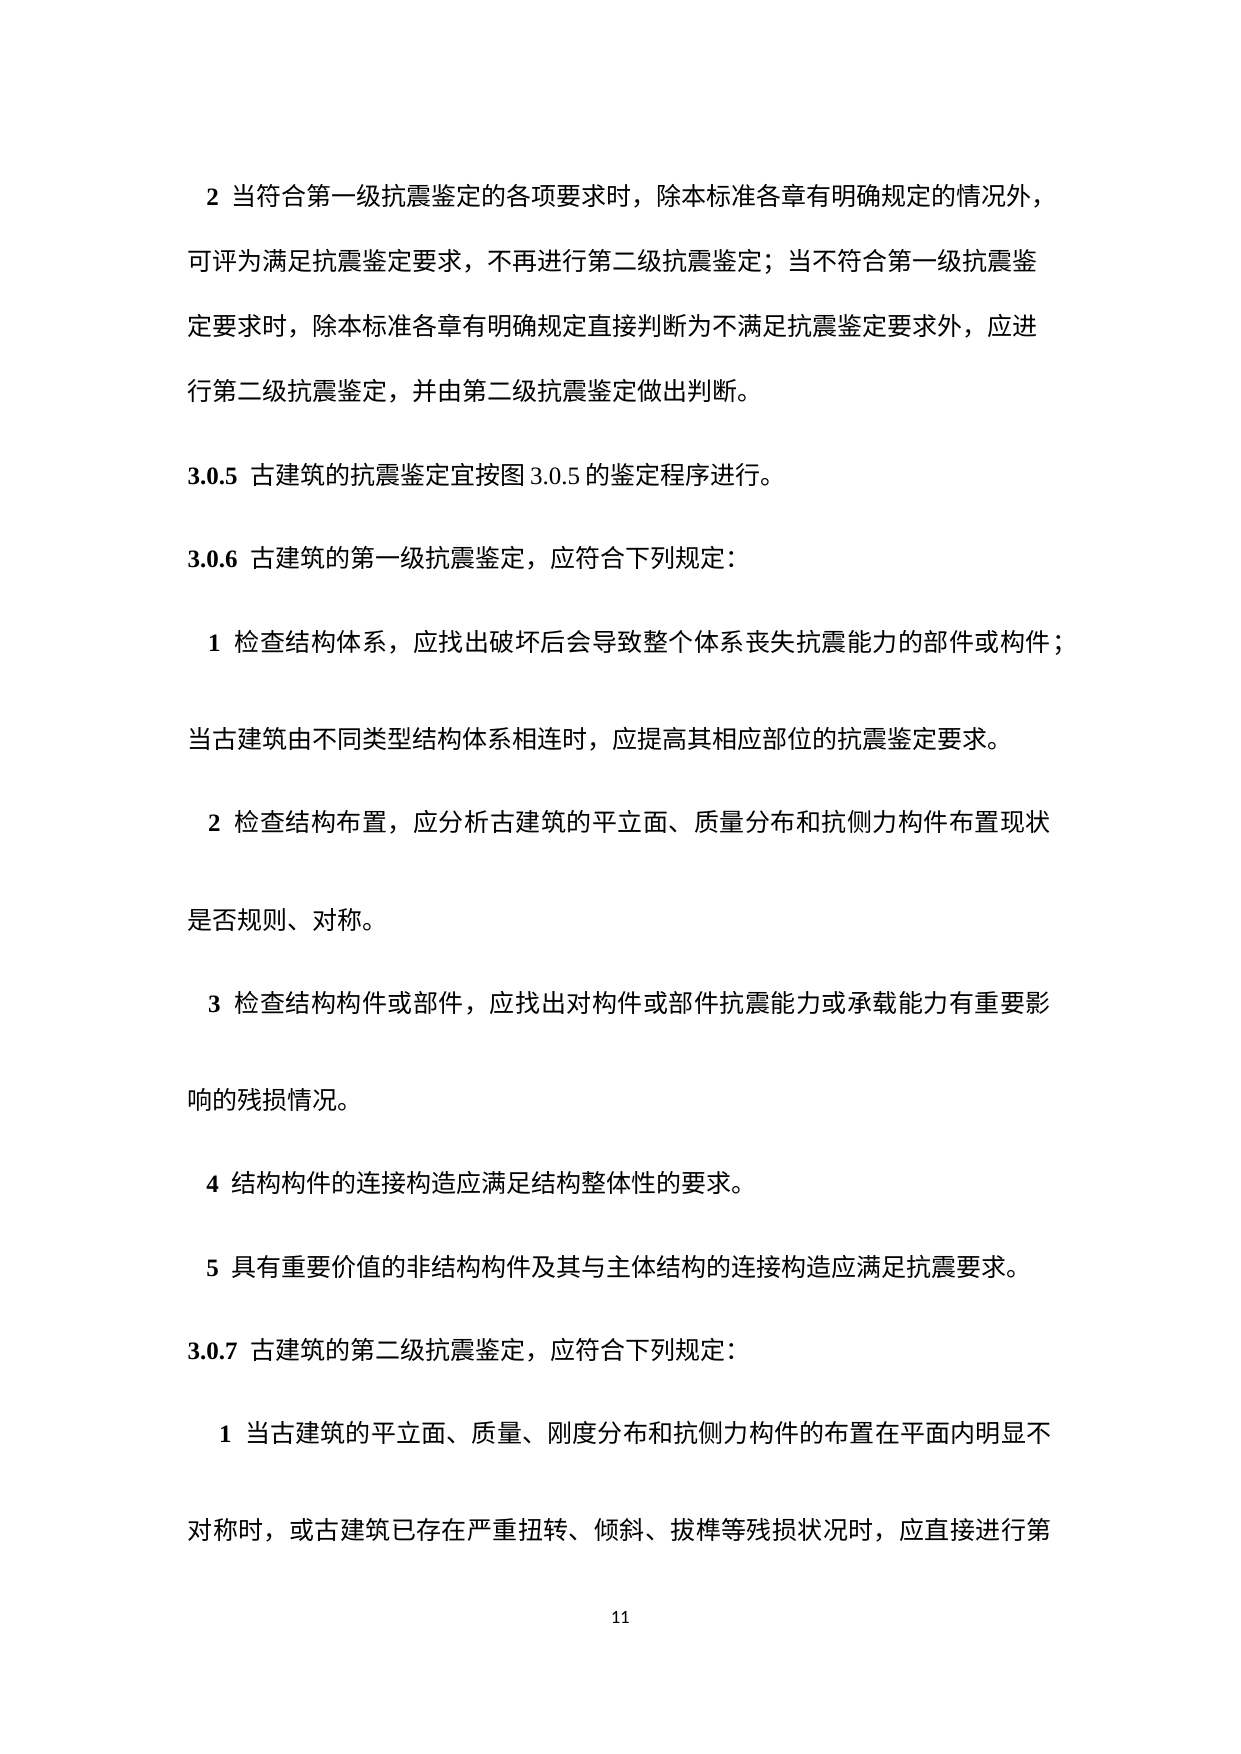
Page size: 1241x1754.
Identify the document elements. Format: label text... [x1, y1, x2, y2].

text 3.0.5 古建筑的抗震鉴定宜按图3.0.5的鉴定程序进行。 [187, 441, 1053, 506]
text 4 结构构件的连接构造应满足结构整体性的要求。 [187, 1149, 1053, 1214]
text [187, 1399, 1053, 1561]
text 3.0.7 古建筑的第二级抗震鉴定，应符合下列规定： [187, 1316, 1053, 1381]
text 5 具有重要价值的非结构构件及其与主体结构的连接构造应满足抗震要求。 [187, 1233, 1053, 1298]
text 3.0.6 古建筑的第一级抗震鉴定，应符合下列规定： [187, 524, 1053, 589]
text 3 检查结构构件或部件，应找出对构件或部件抗震能力或承载能力有重要影响的残损情况。 [187, 969, 1053, 1131]
text 2 检查结构布置，应分析古建筑的平立面、质量分布和抗侧力构件布置现状是否规则、对称。 [187, 788, 1053, 951]
text 2 当符合第一级抗震鉴定的各项要求时，除本标准各章有明确规定的情况外，可评为满足抗震鉴定要求，不再进行第二级抗震鉴定；当不符合第一级抗震鉴定要求时，除本标准各章有明确规定直接判断为不满足抗震鉴定要求外，应进行第二级抗震鉴定，并由第二级抗震鉴定做出判断。 [187, 162, 1053, 422]
text 1 检查结构体系，应找出破坏后会导致整个体系丧失抗震能力的部件或构件；当古建筑由不同类型结构体系相连时，应提高其相应部位的抗震鉴定要求。 [187, 608, 1053, 770]
